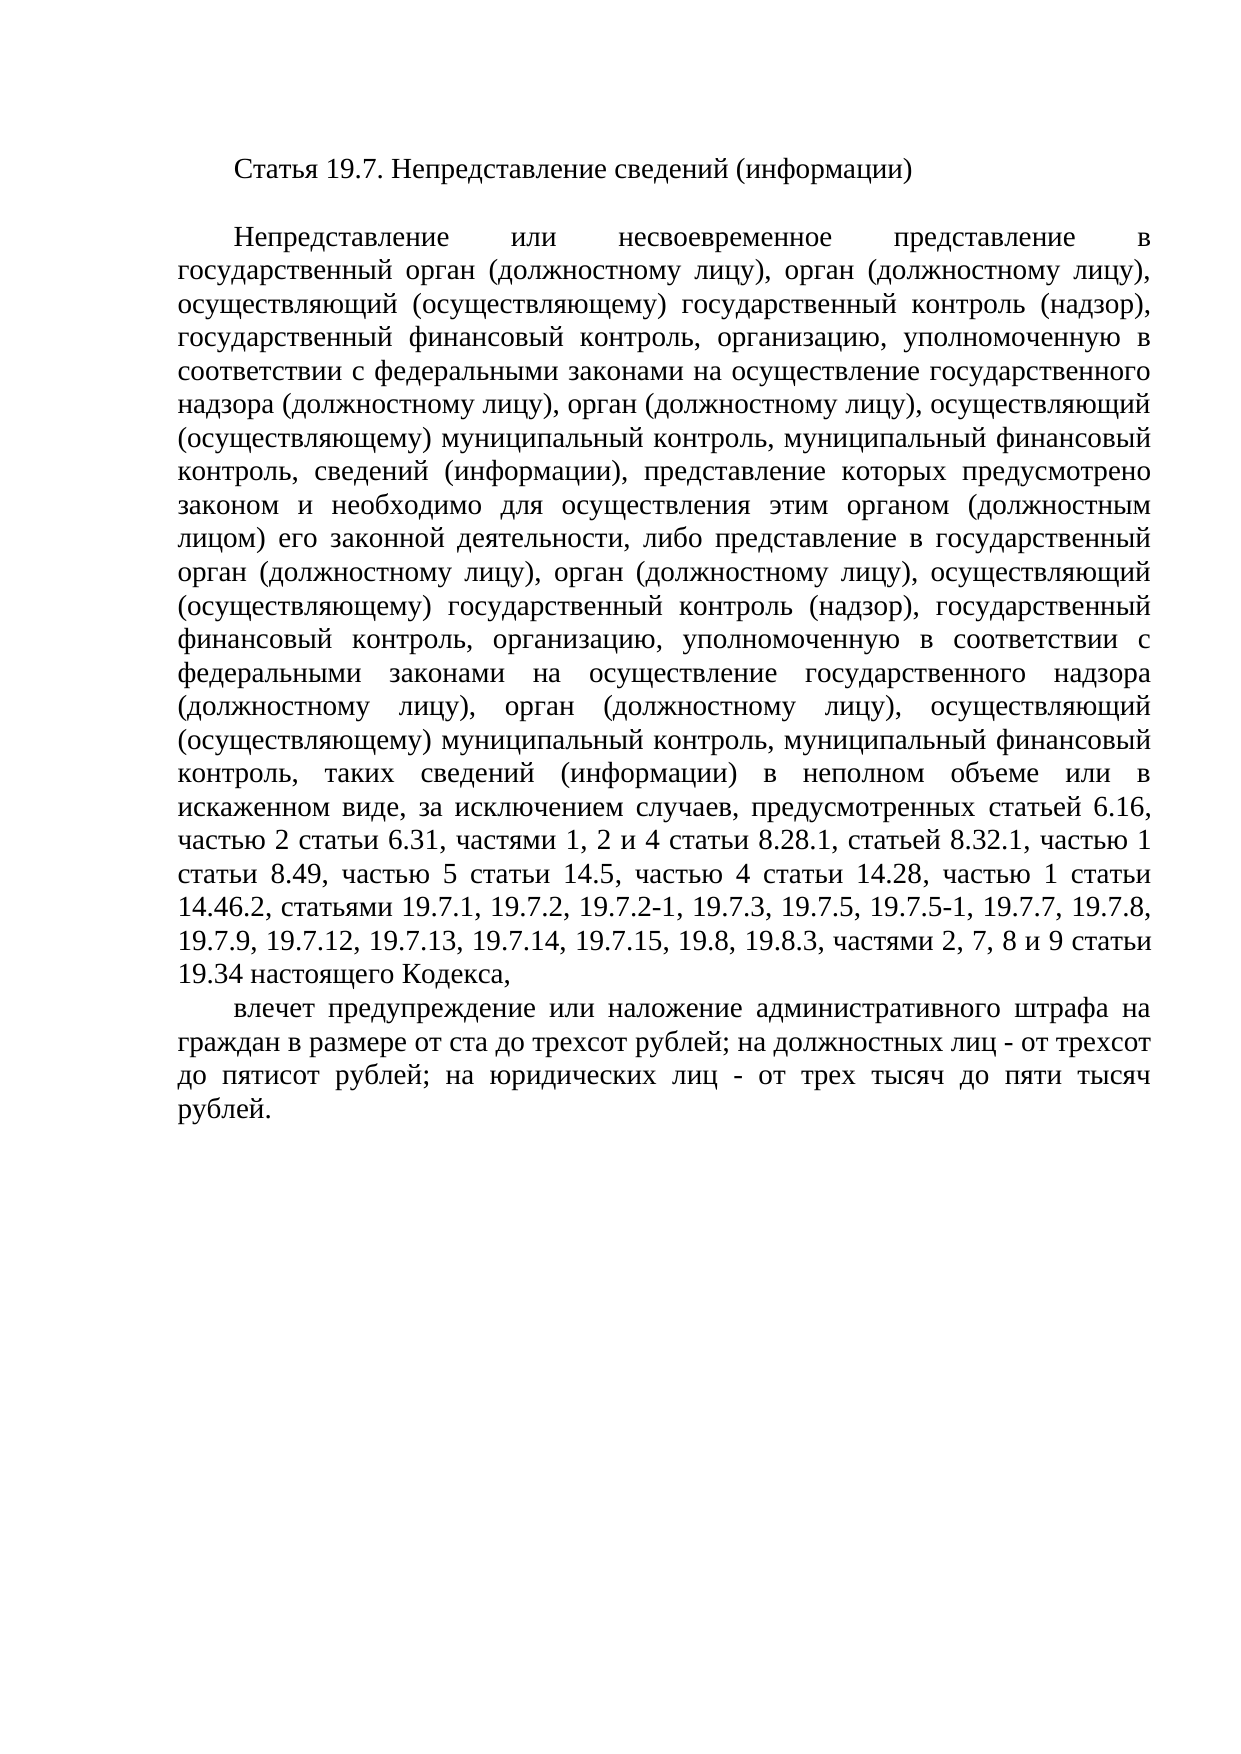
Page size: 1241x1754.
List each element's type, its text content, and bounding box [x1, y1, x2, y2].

text влечет предупреждение или наложение административного штрафа на граждан в размере от ста до трехсот рублей; на должностных лиц - от трехсот до пятисот рублей; на юридических лиц - от трех тысяч до пяти тысяч рублей. [177, 990, 1152, 1124]
text Непредставление или несвоевременное представление в государственный орган (должностному лицу), орган (должностному лицу), осуществляющий (осуществляющему) государственный контроль (надзор), государственный финансовый контроль, организацию, уполномоченную в соответствии с федеральными законами на осуществление государственного надзора (должностному лицу), орган (должностному лицу), осуществляющий (осуществляющему) муниципальный контроль, муниципальный финансовый контроль, сведений (информации), представление которых предусмотрено законом и необходимо для осуществления этим органом (должностным лицом) его законной деятельности, либо представление в государственный орган (должностному лицу), орган (должностному лицу), осуществляющий (осуществляющему) государственный контроль (надзор), государственный финансовый контроль, организацию, уполномоченную в соответствии с федеральными законами на осуществление государственного надзора (должностному лицу), орган (должностному лицу), осуществляющий (осуществляющему) муниципальный контроль, муниципальный финансовый контроль, таких сведений (информации) в неполном объеме или в искаженном виде, за исключением случаев, предусмотренных статьей 6.16, частью 2 статьи 6.31, частями 1, 2 и 4 статьи 8.28.1, статьей 8.32.1, частью 1 статьи 8.49, частью 5 статьи 14.5, частью 4 статьи 14.28, частью 1 статьи 14.46.2, статьями 19.7.1, 19.7.2, 19.7.2-1, 19.7.3, 19.7.5, 19.7.5-1, 19.7.7, 19.7.8, 19.7.9, 19.7.12, 19.7.13, 19.7.14, 19.7.15, 19.8, 19.8.3, частями 2, 7, 8 и 9 статьи 19.34 настоящего Кодекса, [177, 219, 1152, 990]
text Статья 19.7. Непредставление сведений (информации) [177, 152, 1152, 185]
